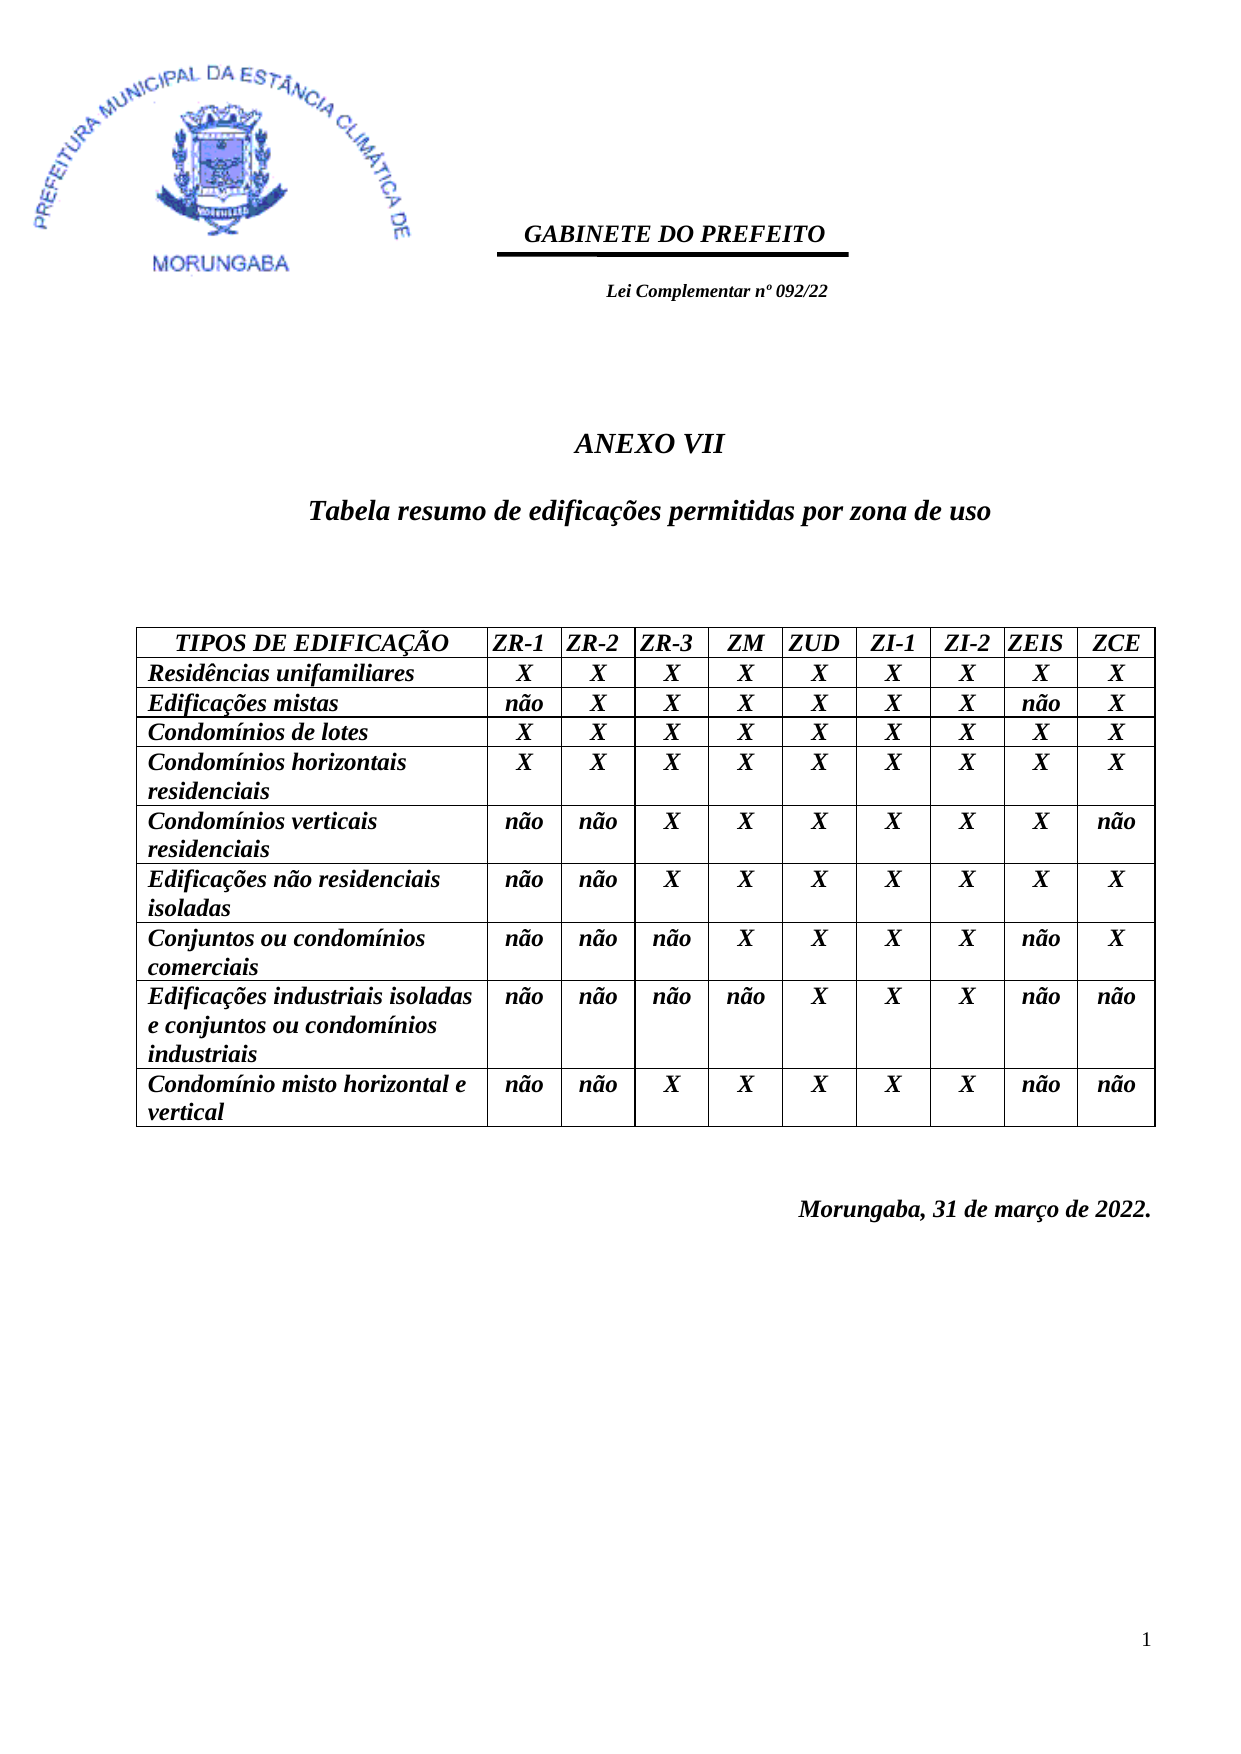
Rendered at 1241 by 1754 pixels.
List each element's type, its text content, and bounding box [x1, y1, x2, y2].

table_cell X [636, 806, 708, 863]
table_header ZR-2 [562, 628, 634, 657]
table_cell X [709, 864, 782, 922]
table_cell X [931, 747, 1004, 805]
table_cell X [931, 688, 1004, 716]
table_cell X [1005, 747, 1077, 805]
table_cell não [488, 923, 561, 980]
table_cell X [783, 658, 856, 687]
picture [0, 12, 449, 304]
table_cell Condomínios horizontais residenciais [137, 747, 487, 805]
table_cell X [562, 718, 634, 746]
table_cell Conjuntos ou condomínios comerciais [137, 923, 487, 980]
table_cell X [1078, 658, 1154, 687]
table_cell X [709, 1069, 782, 1126]
table_cell X [931, 923, 1004, 980]
table_cell não [488, 981, 561, 1068]
table_cell X [783, 688, 856, 716]
table_cell X [857, 658, 930, 687]
table_cell não [562, 806, 634, 863]
table_cell X [562, 747, 634, 805]
table_cell X [931, 806, 1004, 863]
table_cell Edificações mistas [137, 688, 487, 716]
table_cell X [931, 1069, 1004, 1126]
table_header ZCE [1078, 628, 1154, 657]
table_cell X [1005, 718, 1077, 746]
table_cell X [1005, 864, 1077, 922]
table_cell X [709, 688, 782, 716]
table_cell X [783, 864, 856, 922]
text Morungaba, 31 de março de 2022. [148, 1194, 1152, 1223]
table_cell não [562, 923, 634, 980]
table_cell Residências unifamiliares [137, 658, 487, 687]
table_cell X [931, 658, 1004, 687]
table_cell X [709, 658, 782, 687]
table_cell Condomínios verticais residenciais [137, 806, 487, 863]
table_cell X [857, 981, 930, 1068]
table_cell não [488, 806, 561, 863]
table_cell X [636, 1069, 708, 1126]
table_cell X [636, 658, 708, 687]
table_cell não [636, 981, 708, 1068]
table_cell não [709, 981, 782, 1068]
table_header ZM [709, 628, 782, 657]
text Tabela resumo de edificações permitidas por zona de uso [148, 493, 1152, 526]
table_cell X [857, 1069, 930, 1126]
table_cell X [1005, 658, 1077, 687]
table_header TIPOS DE EDIFICAÇÃO [137, 628, 487, 657]
table_cell Condomínios de lotes [137, 718, 487, 746]
table_cell não [488, 864, 561, 922]
table_cell Condomínio misto horizontal e vertical [137, 1069, 487, 1126]
table_cell X [709, 747, 782, 805]
table_cell Edificações não residenciais isoladas [137, 864, 487, 922]
table_cell não [562, 864, 634, 922]
table_cell X [1078, 747, 1154, 805]
table_cell X [488, 747, 561, 805]
table_cell X [857, 864, 930, 922]
table_cell X [1005, 806, 1077, 863]
table_cell não [1078, 806, 1154, 863]
table_cell X [488, 718, 561, 746]
table_cell X [931, 864, 1004, 922]
table_cell não [1005, 923, 1077, 980]
table_cell X [562, 658, 634, 687]
table_cell X [562, 688, 634, 716]
table_cell X [709, 718, 782, 746]
table_cell Edificações industriais isoladas e conjuntos ou condomínios industriais [137, 981, 487, 1068]
table_cell X [931, 718, 1004, 746]
table_cell X [783, 981, 856, 1068]
table_cell X [1078, 864, 1154, 922]
table_cell X [636, 864, 708, 922]
table_cell X [1078, 688, 1154, 716]
table_cell X [783, 747, 856, 805]
table_cell X [783, 923, 856, 980]
table_cell não [488, 1069, 561, 1126]
table_cell X [1078, 923, 1154, 980]
table_cell não [636, 923, 708, 980]
table_cell não [1078, 981, 1154, 1068]
table_cell X [709, 923, 782, 980]
table_cell X [488, 658, 561, 687]
text ANEXO VII [148, 426, 1152, 459]
table_cell X [857, 718, 930, 746]
table_cell X [857, 688, 930, 716]
table_cell X [857, 923, 930, 980]
table_cell X [857, 806, 930, 863]
table_header ZI-1 [857, 628, 930, 657]
table_header ZEIS [1005, 628, 1077, 657]
table_cell não [562, 1069, 634, 1126]
table_cell não [562, 981, 634, 1068]
table_header ZR-3 [636, 628, 708, 657]
table_cell não [488, 688, 561, 716]
table_cell X [783, 806, 856, 863]
table_cell não [1005, 1069, 1077, 1126]
table_cell não [1078, 1069, 1154, 1126]
table_cell X [783, 1069, 856, 1126]
table_cell X [636, 688, 708, 716]
table_cell X [857, 747, 930, 805]
table_cell X [709, 806, 782, 863]
table_header ZI-2 [931, 628, 1004, 657]
table_header ZR-1 [488, 628, 561, 657]
table_header ZUD [783, 628, 856, 657]
table_cell não [1005, 688, 1077, 716]
table_cell X [931, 981, 1004, 1068]
table_cell X [1078, 718, 1154, 746]
table_cell não [1005, 981, 1077, 1068]
table_cell X [783, 718, 856, 746]
table_cell X [636, 747, 708, 805]
table_cell X [636, 718, 708, 746]
